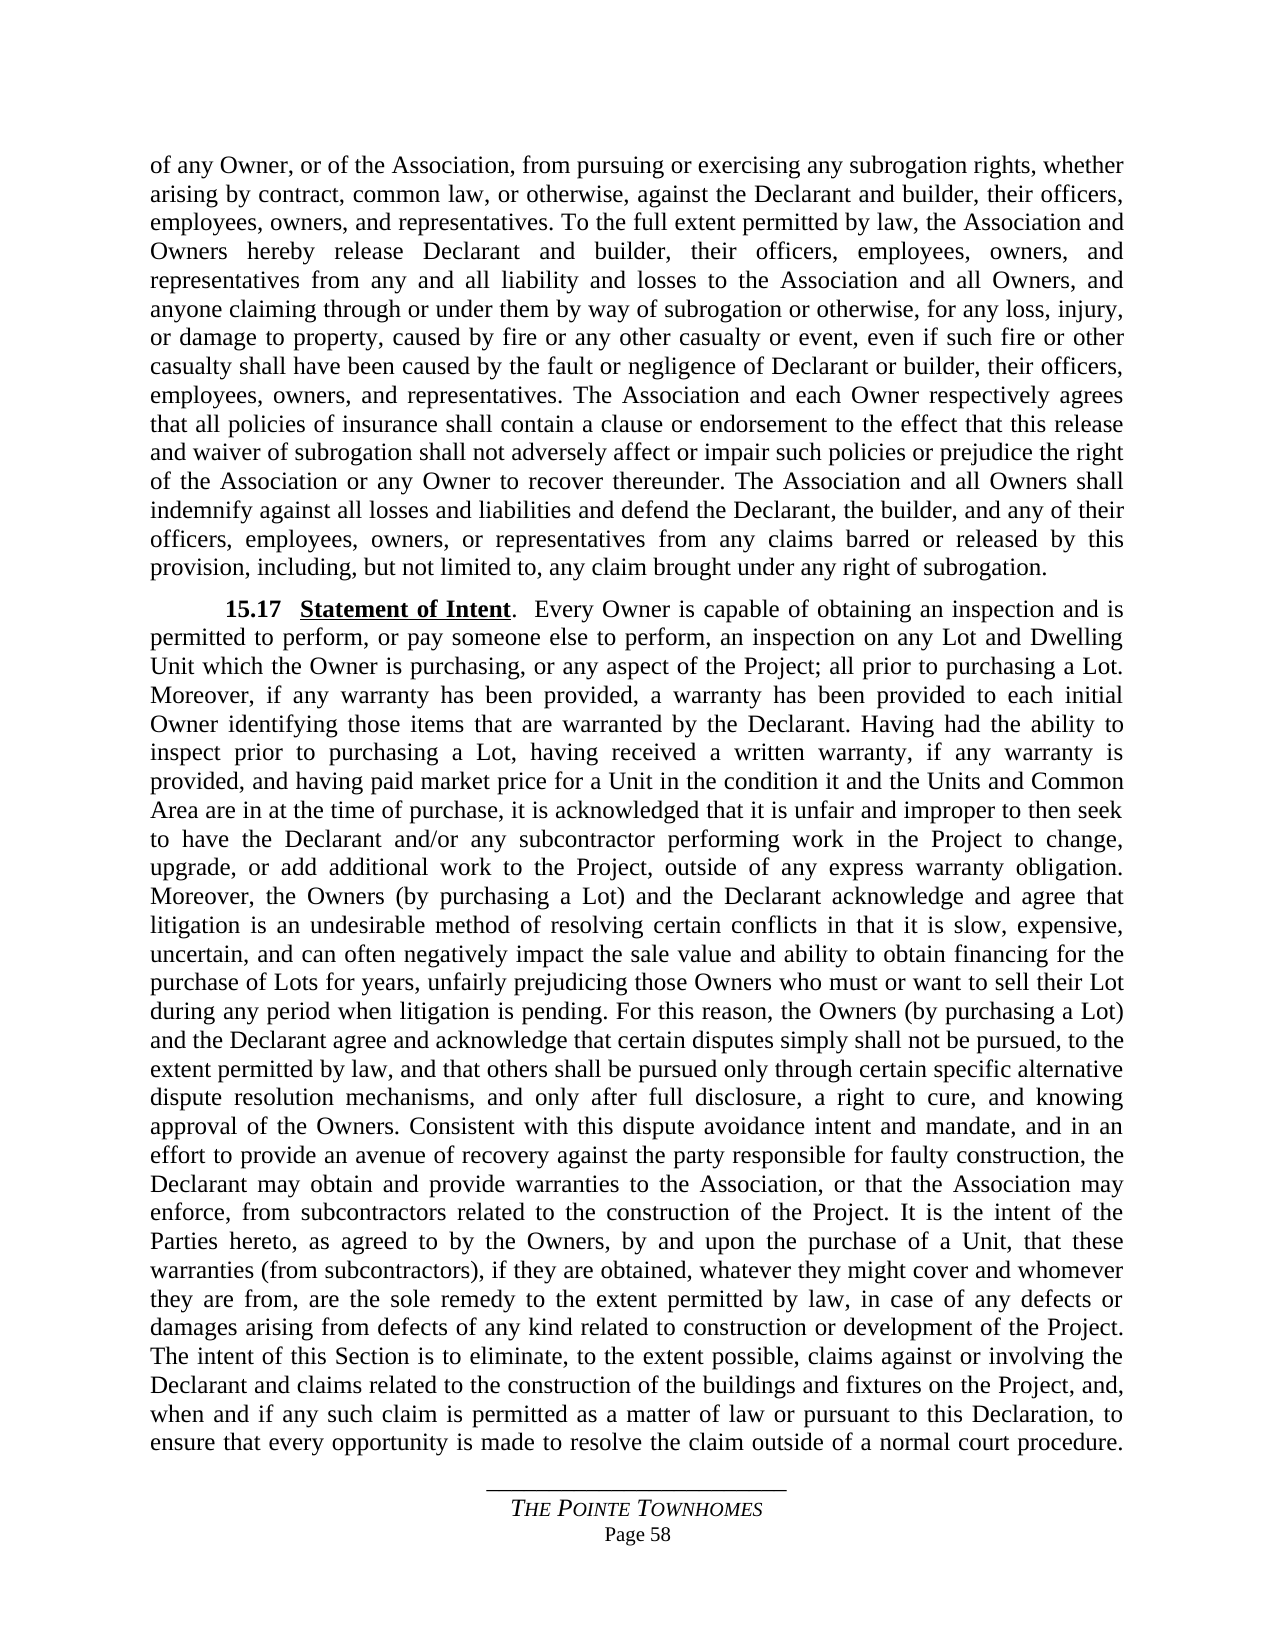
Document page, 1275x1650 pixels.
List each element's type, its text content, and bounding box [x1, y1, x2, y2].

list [150, 150, 1125, 581]
